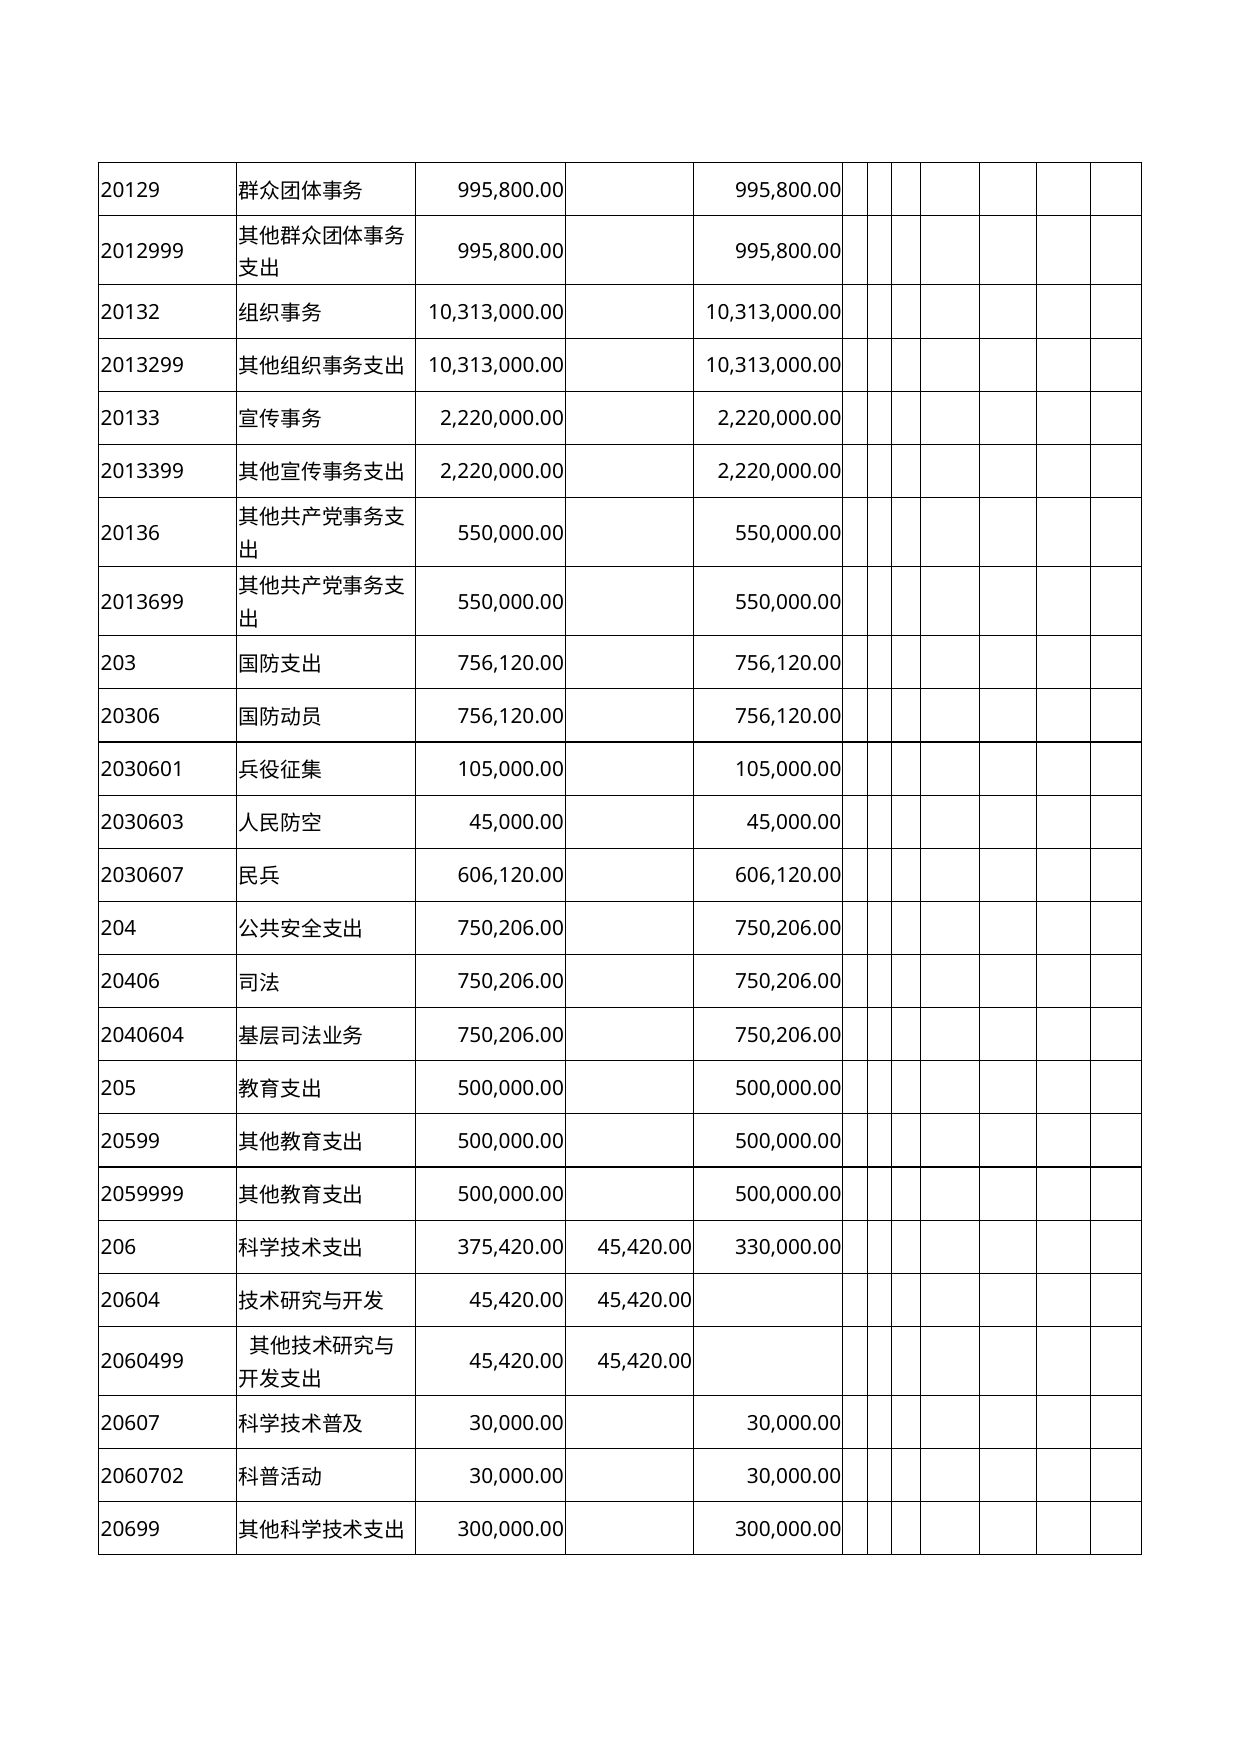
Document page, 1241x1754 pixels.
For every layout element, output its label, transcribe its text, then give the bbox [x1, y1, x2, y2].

table_cell [868, 1168, 891, 1219]
table_cell [1091, 339, 1141, 391]
table_cell 20133 [99, 392, 236, 444]
table_cell [980, 1221, 1036, 1273]
table_cell [980, 636, 1036, 688]
table_cell [980, 1327, 1036, 1395]
table_cell 其他组织事务支出 [237, 339, 415, 391]
table_cell [868, 1221, 891, 1273]
table_cell 10,313,000.00 [416, 339, 565, 391]
table_cell 2030601 [99, 743, 236, 794]
table_cell [868, 1502, 891, 1554]
table_cell [868, 689, 891, 741]
table_cell 45,420.00 [566, 1274, 693, 1326]
table_cell [892, 285, 920, 337]
table_cell [843, 902, 867, 954]
table_cell [1037, 216, 1090, 284]
table_cell 2030607 [99, 849, 236, 901]
table_cell [1091, 1274, 1141, 1326]
table_cell [1037, 498, 1090, 566]
table_cell [980, 796, 1036, 848]
table_cell [980, 216, 1036, 284]
table_cell [868, 955, 891, 1007]
table_cell 其他教育支出 [237, 1168, 415, 1219]
table_cell [980, 849, 1036, 901]
table_cell [892, 743, 920, 794]
table_cell 20699 [99, 1502, 236, 1554]
table_cell [1091, 498, 1141, 566]
table_cell [1037, 1061, 1090, 1113]
table_cell [694, 1274, 842, 1326]
table_cell [892, 796, 920, 848]
table_cell [892, 567, 920, 635]
table_cell [843, 216, 867, 284]
table_cell [892, 1274, 920, 1326]
table_cell [921, 796, 979, 848]
table_cell [980, 743, 1036, 794]
table_cell [980, 1449, 1036, 1501]
table_cell 科学技术普及 [237, 1396, 415, 1448]
table_cell 500,000.00 [416, 1168, 565, 1219]
table_cell 45,420.00 [566, 1221, 693, 1273]
table_cell [921, 1061, 979, 1113]
table_cell [843, 498, 867, 566]
table_cell [980, 445, 1036, 497]
table_cell 20607 [99, 1396, 236, 1448]
table_cell [694, 1327, 842, 1395]
table_cell 206 [99, 1221, 236, 1273]
table_cell [921, 285, 979, 337]
table_cell [566, 567, 693, 635]
table_cell 10,313,000.00 [416, 285, 565, 337]
table_cell [892, 445, 920, 497]
table_cell [843, 1274, 867, 1326]
table_cell [921, 743, 979, 794]
table_cell 500,000.00 [416, 1114, 565, 1166]
table_cell [843, 636, 867, 688]
table_cell 45,420.00 [566, 1327, 693, 1395]
table_cell [843, 1396, 867, 1448]
table_cell [892, 498, 920, 566]
table_cell [868, 1008, 891, 1060]
table_cell [843, 163, 867, 215]
table_cell [980, 1396, 1036, 1448]
table_cell 756,120.00 [694, 636, 842, 688]
table_cell [843, 285, 867, 337]
table_cell [843, 796, 867, 848]
table_cell [566, 1168, 693, 1219]
table_cell [1091, 1008, 1141, 1060]
table_cell [1037, 1327, 1090, 1395]
table_cell [843, 339, 867, 391]
table_cell 750,206.00 [694, 902, 842, 954]
table_cell [1037, 285, 1090, 337]
table_cell 国防支出 [237, 636, 415, 688]
table_cell [868, 445, 891, 497]
table_cell [868, 636, 891, 688]
table_cell 500,000.00 [416, 1061, 565, 1113]
table_cell [566, 1061, 693, 1113]
table_cell 其他共产党事务支出 [237, 498, 415, 566]
table_cell [980, 1114, 1036, 1166]
table_cell 45,420.00 [416, 1274, 565, 1326]
table_cell [1091, 902, 1141, 954]
table_cell [868, 498, 891, 566]
table_cell [868, 392, 891, 444]
table_cell [892, 1396, 920, 1448]
table_cell [980, 955, 1036, 1007]
table_cell 204 [99, 902, 236, 954]
table_cell [892, 392, 920, 444]
table_cell [566, 339, 693, 391]
table_cell [980, 163, 1036, 215]
table_cell 606,120.00 [694, 849, 842, 901]
table_cell [843, 445, 867, 497]
table_cell [921, 1221, 979, 1273]
table_cell [566, 796, 693, 848]
table_cell 其他共产党事务支出 [237, 567, 415, 635]
table_cell 205 [99, 1061, 236, 1113]
table_cell [921, 1327, 979, 1395]
table_cell [980, 285, 1036, 337]
table_cell [892, 163, 920, 215]
table_cell 20306 [99, 689, 236, 741]
table_cell [1091, 1168, 1141, 1219]
table_cell [843, 1008, 867, 1060]
table_cell 550,000.00 [694, 567, 842, 635]
table_cell [1037, 1274, 1090, 1326]
table_cell [1091, 1114, 1141, 1166]
table_cell 2040604 [99, 1008, 236, 1060]
table_cell [1037, 955, 1090, 1007]
table_cell [921, 1502, 979, 1554]
table_cell [980, 1168, 1036, 1219]
table_cell [566, 1114, 693, 1166]
table_cell [1037, 1502, 1090, 1554]
table_cell [1091, 1327, 1141, 1395]
table_cell [566, 216, 693, 284]
table_cell 203 [99, 636, 236, 688]
table_cell [1037, 567, 1090, 635]
table_cell [1037, 743, 1090, 794]
table_cell [1037, 902, 1090, 954]
table_cell [892, 955, 920, 1007]
table_cell [1091, 445, 1141, 497]
table_cell [980, 567, 1036, 635]
table_cell [843, 1061, 867, 1113]
table_cell [921, 216, 979, 284]
table_cell 606,120.00 [416, 849, 565, 901]
table_cell [1037, 796, 1090, 848]
table_cell [892, 902, 920, 954]
table_cell [1091, 1221, 1141, 1273]
table_cell 20129 [99, 163, 236, 215]
table_cell [921, 1008, 979, 1060]
table_cell [892, 1221, 920, 1273]
table_cell [892, 339, 920, 391]
table_cell [980, 1061, 1036, 1113]
table_cell 300,000.00 [416, 1502, 565, 1554]
table_cell [868, 1396, 891, 1448]
table_cell [921, 339, 979, 391]
table_cell 20406 [99, 955, 236, 1007]
table_cell [1037, 1221, 1090, 1273]
table_cell [921, 445, 979, 497]
table_cell 2013299 [99, 339, 236, 391]
table_cell [868, 163, 891, 215]
table_cell [1037, 339, 1090, 391]
table_cell 550,000.00 [416, 567, 565, 635]
table_cell [892, 1008, 920, 1060]
table_cell [892, 1502, 920, 1554]
table_cell [892, 849, 920, 901]
table_cell [1037, 163, 1090, 215]
table_cell [843, 1168, 867, 1219]
table_cell [868, 567, 891, 635]
table_cell 500,000.00 [694, 1168, 842, 1219]
table_cell [1091, 849, 1141, 901]
table_cell [1091, 216, 1141, 284]
table_cell [1037, 1114, 1090, 1166]
table_cell 105,000.00 [694, 743, 842, 794]
table_cell 民兵 [237, 849, 415, 901]
table_cell [843, 743, 867, 794]
table_cell 756,120.00 [694, 689, 842, 741]
table_cell 2059999 [99, 1168, 236, 1219]
table_cell [1037, 1396, 1090, 1448]
table_cell [921, 1168, 979, 1219]
table_cell [566, 445, 693, 497]
table_cell 2060499 [99, 1327, 236, 1395]
table_cell [868, 285, 891, 337]
table_cell [566, 1449, 693, 1501]
table_cell 45,000.00 [416, 796, 565, 848]
table_cell [1091, 796, 1141, 848]
table_cell 750,206.00 [416, 902, 565, 954]
table_cell [980, 1008, 1036, 1060]
table_cell [921, 902, 979, 954]
table_cell [868, 1327, 891, 1395]
table_cell 550,000.00 [694, 498, 842, 566]
table_cell [843, 392, 867, 444]
table_cell [1091, 955, 1141, 1007]
table_cell 750,206.00 [416, 1008, 565, 1060]
table_cell 45,000.00 [694, 796, 842, 848]
table_cell [1091, 285, 1141, 337]
table_cell 750,206.00 [416, 955, 565, 1007]
table_cell [566, 163, 693, 215]
table_cell [868, 1114, 891, 1166]
table_cell [980, 1502, 1036, 1554]
table_cell [1037, 1008, 1090, 1060]
table_cell 500,000.00 [694, 1061, 842, 1113]
table_cell 宣传事务 [237, 392, 415, 444]
table_cell 2012999 [99, 216, 236, 284]
table_cell 750,206.00 [694, 955, 842, 1007]
table_cell 2030603 [99, 796, 236, 848]
table_cell [1037, 636, 1090, 688]
table_cell 科学技术支出 [237, 1221, 415, 1273]
table_cell [892, 1168, 920, 1219]
table_cell [843, 1449, 867, 1501]
table_cell 45,420.00 [416, 1327, 565, 1395]
table_cell [566, 392, 693, 444]
table_cell [843, 1114, 867, 1166]
table_cell 2,220,000.00 [694, 392, 842, 444]
table_cell [980, 339, 1036, 391]
table_cell [980, 689, 1036, 741]
table_cell 司法 [237, 955, 415, 1007]
table_cell [1037, 689, 1090, 741]
table_cell [921, 636, 979, 688]
table_cell [1091, 1396, 1141, 1448]
table_cell [892, 1061, 920, 1113]
table_cell 995,800.00 [694, 216, 842, 284]
table_cell 其他群众团体事务支出 [237, 216, 415, 284]
table_cell [921, 498, 979, 566]
table_cell [566, 1396, 693, 1448]
table_cell 其他宣传事务支出 [237, 445, 415, 497]
table_cell 10,313,000.00 [694, 285, 842, 337]
table_cell 2,220,000.00 [416, 445, 565, 497]
table_cell 756,120.00 [416, 689, 565, 741]
table_cell 国防动员 [237, 689, 415, 741]
table_cell 群众团体事务 [237, 163, 415, 215]
table_cell [921, 849, 979, 901]
table_cell [980, 392, 1036, 444]
table_cell 30,000.00 [694, 1449, 842, 1501]
table_cell 30,000.00 [416, 1449, 565, 1501]
table_cell [868, 1274, 891, 1326]
table_cell [1091, 1449, 1141, 1501]
table_cell 500,000.00 [694, 1114, 842, 1166]
table_cell 20604 [99, 1274, 236, 1326]
table_cell 技术研究与开发 [237, 1274, 415, 1326]
table_cell 20599 [99, 1114, 236, 1166]
table_cell [921, 1114, 979, 1166]
table_cell 756,120.00 [416, 636, 565, 688]
table_cell [843, 955, 867, 1007]
table_cell 20136 [99, 498, 236, 566]
table_cell [566, 285, 693, 337]
table_cell 300,000.00 [694, 1502, 842, 1554]
table_cell [868, 849, 891, 901]
table_cell [980, 902, 1036, 954]
table_cell [892, 636, 920, 688]
table_cell 550,000.00 [416, 498, 565, 566]
table_cell 995,800.00 [694, 163, 842, 215]
table_cell [921, 567, 979, 635]
table_cell 20132 [99, 285, 236, 337]
table_cell 兵役征集 [237, 743, 415, 794]
table_cell [566, 902, 693, 954]
table_cell [980, 498, 1036, 566]
table_cell [843, 567, 867, 635]
table_cell [892, 1327, 920, 1395]
table_cell [1091, 1061, 1141, 1113]
table_cell 10,313,000.00 [694, 339, 842, 391]
table_cell 30,000.00 [694, 1396, 842, 1448]
table_cell [921, 1449, 979, 1501]
table_cell 2013699 [99, 567, 236, 635]
table_cell [1091, 636, 1141, 688]
table_cell [566, 849, 693, 901]
table_cell [1037, 849, 1090, 901]
table_cell 科普活动 [237, 1449, 415, 1501]
table_cell 105,000.00 [416, 743, 565, 794]
table_cell [566, 1008, 693, 1060]
table_cell [868, 216, 891, 284]
table_cell 人民防空 [237, 796, 415, 848]
table_cell [1091, 743, 1141, 794]
table_cell [868, 902, 891, 954]
table_cell [1037, 392, 1090, 444]
table_cell 750,206.00 [694, 1008, 842, 1060]
table_cell [892, 1449, 920, 1501]
table_cell 995,800.00 [416, 216, 565, 284]
table_cell [566, 636, 693, 688]
table_cell [843, 1502, 867, 1554]
table_cell [921, 689, 979, 741]
table_cell [1091, 567, 1141, 635]
table_cell [892, 216, 920, 284]
table_cell [566, 1502, 693, 1554]
table_cell [843, 1221, 867, 1273]
table_cell [566, 955, 693, 1007]
table_cell 330,000.00 [694, 1221, 842, 1273]
table_cell [921, 1396, 979, 1448]
table_cell [566, 743, 693, 794]
table_cell [921, 1274, 979, 1326]
table_cell 教育支出 [237, 1061, 415, 1113]
table_cell 2,220,000.00 [694, 445, 842, 497]
table_cell [843, 1327, 867, 1395]
table_cell [921, 392, 979, 444]
table_cell [1091, 392, 1141, 444]
table_cell [843, 689, 867, 741]
table_cell [868, 796, 891, 848]
table_cell [868, 1449, 891, 1501]
table_cell [868, 339, 891, 391]
table_cell [566, 498, 693, 566]
table_cell 公共安全支出 [237, 902, 415, 954]
table_cell [1037, 1449, 1090, 1501]
table_cell [921, 163, 979, 215]
table_cell [1037, 1168, 1090, 1219]
table_cell 其他教育支出 [237, 1114, 415, 1166]
table_cell 995,800.00 [416, 163, 565, 215]
table_cell [868, 743, 891, 794]
table_cell [843, 849, 867, 901]
table_cell [1037, 445, 1090, 497]
table_cell [892, 689, 920, 741]
table_cell 2013399 [99, 445, 236, 497]
table_cell [1091, 689, 1141, 741]
table_cell 30,000.00 [416, 1396, 565, 1448]
table_cell [868, 1061, 891, 1113]
table_cell [1091, 1502, 1141, 1554]
table_cell 基层司法业务 [237, 1008, 415, 1060]
table_cell 2,220,000.00 [416, 392, 565, 444]
table_cell [980, 1274, 1036, 1326]
table_cell 其他技术研究与开发支出 [237, 1327, 415, 1395]
table_cell 2060702 [99, 1449, 236, 1501]
table_cell [566, 689, 693, 741]
table_cell [892, 1114, 920, 1166]
table_cell 其他科学技术支出 [237, 1502, 415, 1554]
table_cell 375,420.00 [416, 1221, 565, 1273]
table_cell [1091, 163, 1141, 215]
table_cell [921, 955, 979, 1007]
table_cell 组织事务 [237, 285, 415, 337]
